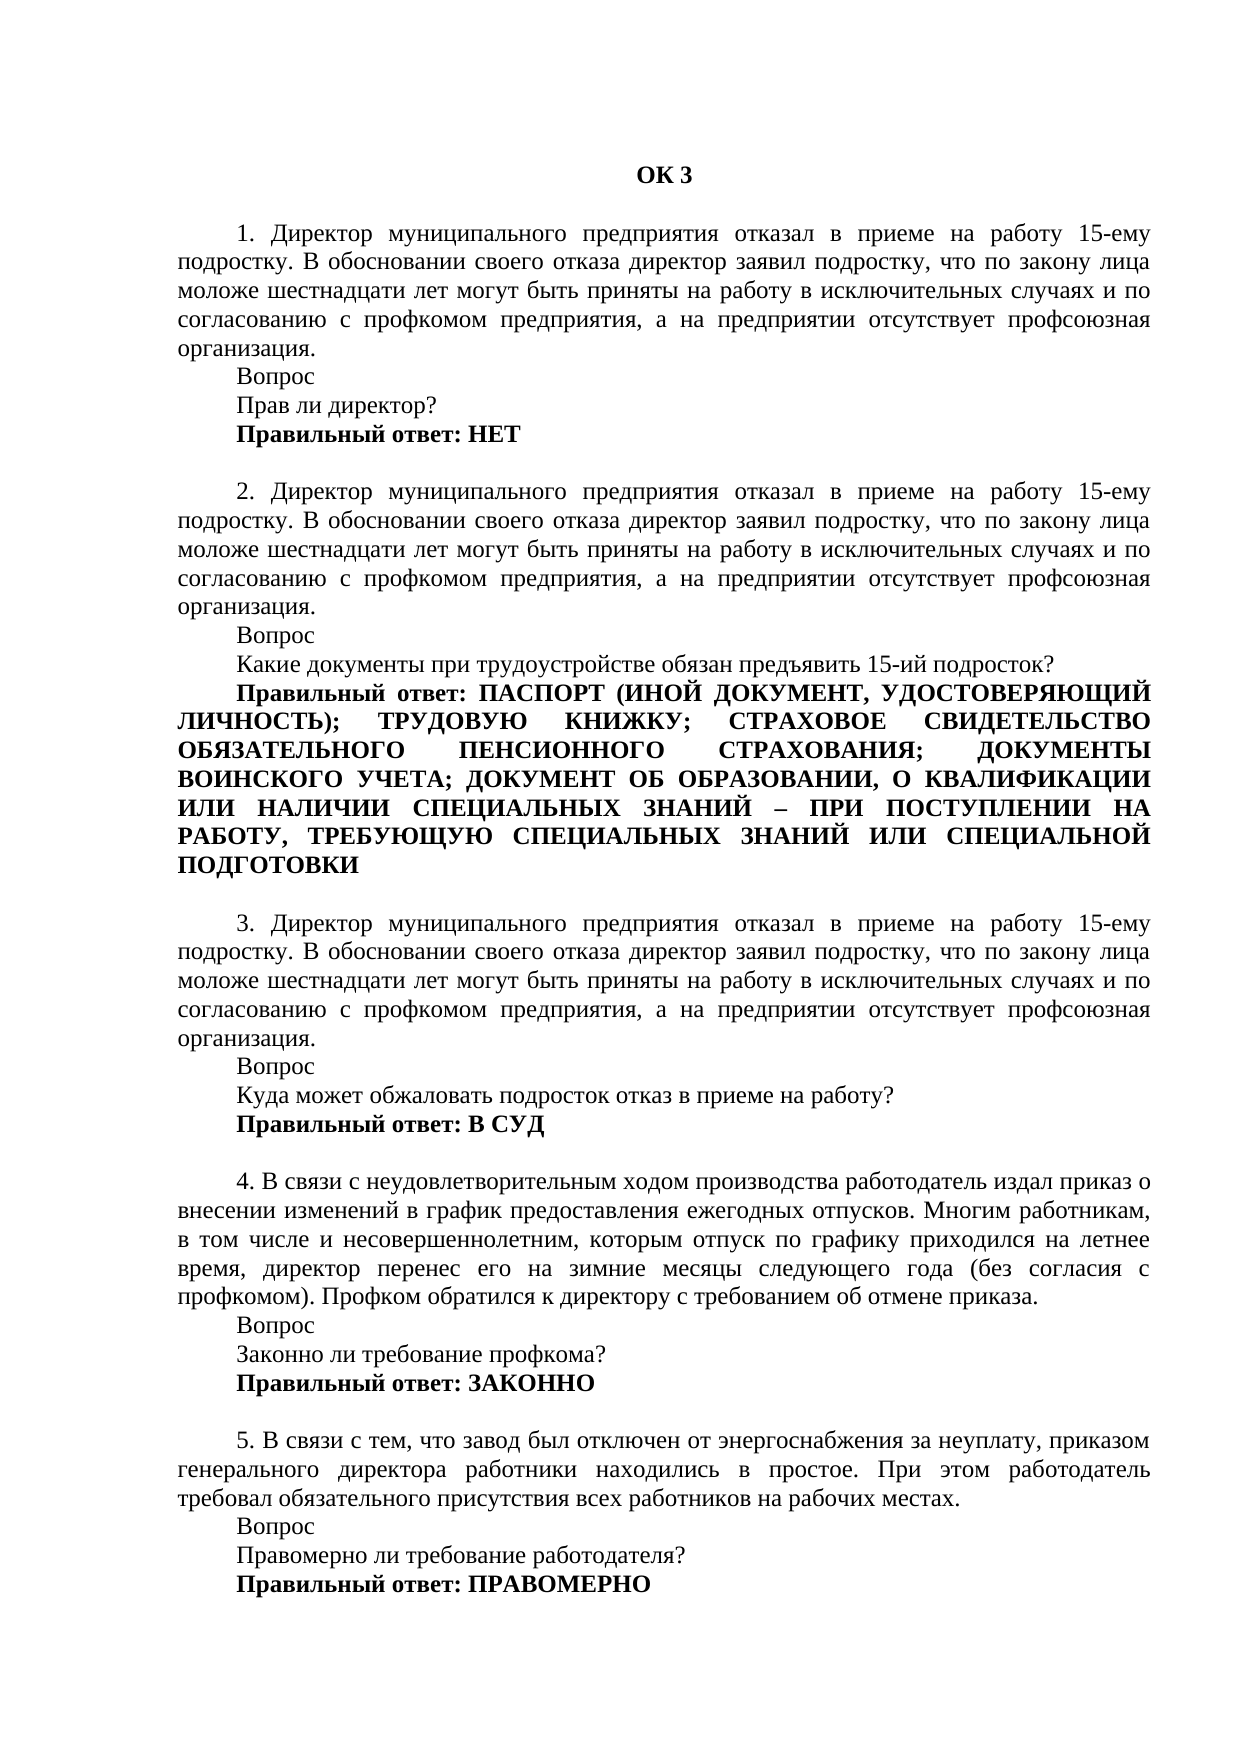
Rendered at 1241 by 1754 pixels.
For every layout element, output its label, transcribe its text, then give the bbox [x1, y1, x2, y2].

text ОК 3 [177, 160, 1152, 189]
text Куда может обжаловать подросток отказ в приеме на работу? [177, 1080, 1152, 1109]
text Правильный ответ: ЗАКОННО [177, 1368, 1152, 1396]
text Вопрос [177, 1511, 1152, 1540]
text 2. Директор муниципального предприятия отказал в приеме на работу 15-ему подростку. В обосновании своего отказа директор заявил подростку, что по закону лица моложе шестнадцати лет могут быть приняты на работу в исключительных случаях и по согласованию с профкомом предприятия, а на предприятии отсутствует профсоюзная организация. [177, 476, 1152, 620]
text Какие документы при трудоустройстве обязан предъявить 15-ий подросток? [177, 649, 1152, 678]
text Прав ли директор? [177, 390, 1152, 419]
text 4. В связи с неудовлетворительным ходом производства работодатель издал приказ о внесении изменений в график предоставления ежегодных отпусков. Многим работникам, в том числе и несовершеннолетним, которым отпуск по графику приходился на летнее время, директор перенес его на зимние месяцы следующего года (без согласия с профкомом). Профком обратился к директору с требованием об отмене приказа. [177, 1166, 1152, 1310]
text Вопрос [177, 620, 1152, 649]
text Правильный ответ: ПАСПОРТ (ИНОЙ ДОКУМЕНТ, УДОСТОВЕРЯЮЩИЙ ЛИЧНОСТЬ); ТРУДОВУЮ КНИЖКУ; СТРАХОВОЕ СВИДЕТЕЛЬСТВО ОБЯЗАТЕЛЬНОГО ПЕНСИОННОГО СТРАХОВАНИЯ; ДОКУМЕНТЫ ВОИНСКОГО УЧЕТА; ДОКУМЕНТ ОБ ОБРАЗОВАНИИ, О КВАЛИФИКАЦИИ ИЛИ НАЛИЧИИ СПЕЦИАЛЬНЫХ ЗНАНИЙ – ПРИ ПОСТУПЛЕНИИ НА РАБОТУ, ТРЕБУЮЩУЮ СПЕЦИАЛЬНЫХ ЗНАНИЙ ИЛИ СПЕЦИАЛЬНОЙ ПОДГОТОВКИ [177, 678, 1152, 879]
text 5. В связи с тем, что завод был отключен от энергоснабжения за неуплату, приказом генерального директора работники находились в простое. При этом работодатель требовал обязательного присутствия всех работников на рабочих местах. [177, 1425, 1152, 1511]
text Правильный ответ: В СУД [177, 1109, 1152, 1138]
text Вопрос [177, 1310, 1152, 1339]
text 3. Директор муниципального предприятия отказал в приеме на работу 15-ему подростку. В обосновании своего отказа директор заявил подростку, что по закону лица моложе шестнадцати лет могут быть приняты на работу в исключительных случаях и по согласованию с профкомом предприятия, а на предприятии отсутствует профсоюзная организация. [177, 908, 1152, 1051]
text Вопрос [177, 361, 1152, 390]
text Вопрос [177, 1051, 1152, 1080]
text Правомерно ли требование работодателя? [177, 1540, 1152, 1569]
text Правильный ответ: ПРАВОМЕРНО [177, 1569, 1152, 1598]
text 1. Директор муниципального предприятия отказал в приеме на работу 15-ему подростку. В обосновании своего отказа директор заявил подростку, что по закону лица моложе шестнадцати лет могут быть приняты на работу в исключительных случаях и по согласованию с профкомом предприятия, а на предприятии отсутствует профсоюзная организация. [177, 218, 1152, 361]
text Правильный ответ: НЕТ [177, 419, 1152, 448]
text Законно ли требование профкома? [177, 1339, 1152, 1368]
